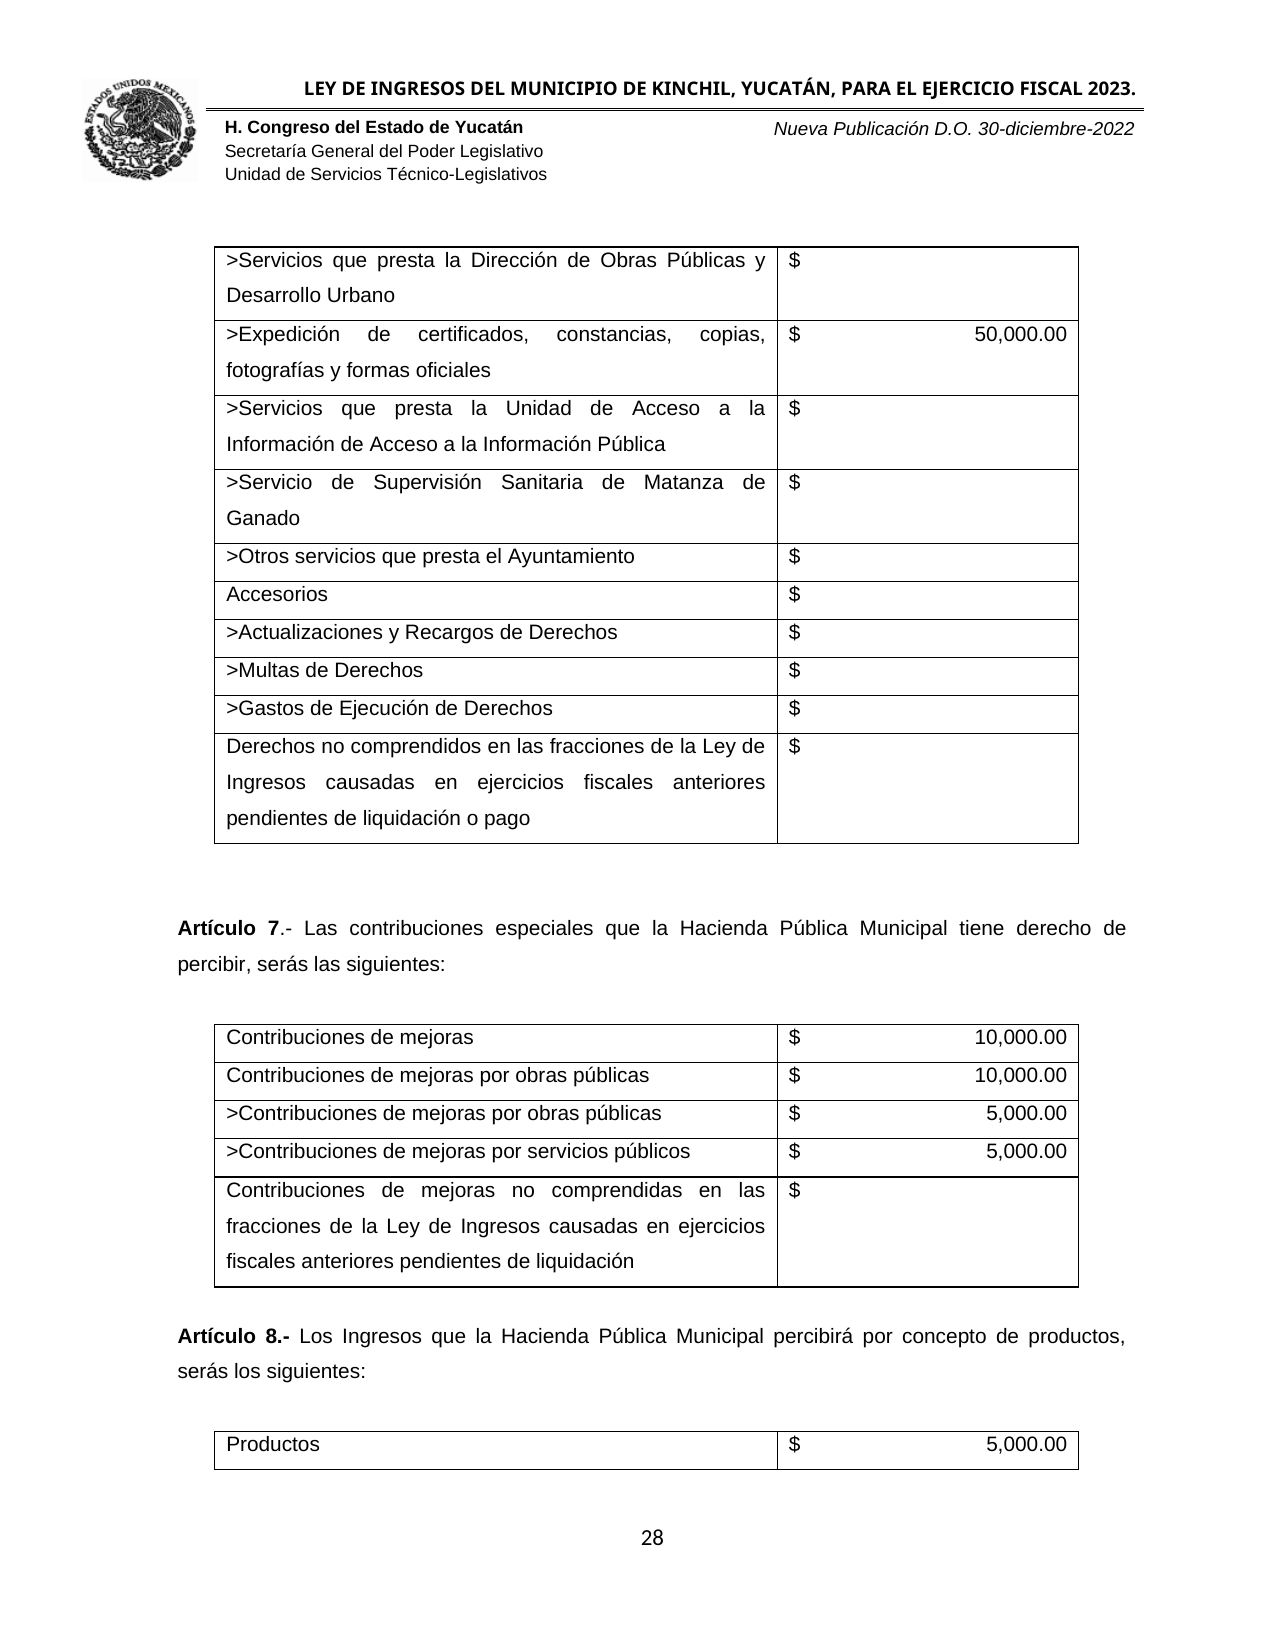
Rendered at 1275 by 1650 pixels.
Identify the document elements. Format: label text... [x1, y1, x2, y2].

table_cell >Contribuciones de mejoras por servicios públicos [215, 1139, 777, 1176]
table_cell [811, 696, 1078, 733]
table_cell Accesorios [215, 582, 777, 619]
table_cell 50,000.00 [811, 321, 1078, 394]
table_cell 5,000.00 [811, 1101, 1078, 1138]
table_cell $ [778, 544, 811, 581]
table_cell $ [778, 248, 811, 320]
table_cell >Multas de Derechos [215, 658, 777, 695]
table_header $ [778, 1432, 811, 1469]
table_cell Derechos no comprendidos en las fracciones de la Ley de Ingresos causadas en ejercicios fiscales anteriores pendientes de liquidación o pago [215, 734, 777, 843]
table_cell Contribuciones de mejoras por obras públicas [215, 1063, 777, 1100]
text Artículo 7.- Las contribuciones especiales que la Hacienda Pública Municipal tiene derecho de percibir, serás las siguientes: [177, 916, 1127, 976]
table_cell [811, 734, 1078, 843]
table_cell $ [778, 470, 811, 543]
table_cell $ [778, 321, 811, 394]
table_cell >Servicio de Supervisión Sanitaria de Matanza de Ganado [215, 470, 777, 543]
table_cell [811, 544, 1078, 581]
table_header Productos [215, 1432, 777, 1469]
table_cell [811, 658, 1078, 695]
table_cell >Gastos de Ejecución de Derechos [215, 696, 777, 733]
table_cell $ [778, 620, 811, 657]
table_cell Contribuciones de mejoras no comprendidas en las fracciones de la Ley de Ingresos causadas en ejercicios fiscales anteriores pendientes de liquidación [215, 1178, 777, 1286]
table_cell $ [778, 658, 811, 695]
table_cell $ [778, 696, 811, 733]
table_cell $ [778, 396, 811, 468]
table_header 10,000.00 [811, 1025, 1078, 1062]
table_cell >Actualizaciones y Recargos de Derechos [215, 620, 777, 657]
table_cell >Servicios que presta la Dirección de Obras Públicas y Desarrollo Urbano [215, 248, 777, 320]
table_header $ [778, 1025, 811, 1062]
table_cell [811, 470, 1078, 543]
table_cell [811, 248, 1078, 320]
table_cell [811, 396, 1078, 468]
table_cell >Otros servicios que presta el Ayuntamiento [215, 544, 777, 581]
text Artículo 8.- Los Ingresos que la Hacienda Pública Municipal percibirá por concepto de productos, serás los siguientes: [177, 1323, 1127, 1383]
table_cell $ [778, 1139, 811, 1176]
table_header Contribuciones de mejoras [215, 1025, 777, 1062]
table_cell $ [778, 582, 811, 619]
table_cell $ [778, 1063, 811, 1100]
table_cell $ [778, 734, 811, 843]
table_cell 5,000.00 [811, 1139, 1078, 1176]
table_cell >Contribuciones de mejoras por obras públicas [215, 1101, 777, 1138]
table_cell $ [778, 1178, 811, 1286]
table_cell [811, 582, 1078, 619]
table_cell >Servicios que presta la Unidad de Acceso a la Información de Acceso a la Información Pública [215, 396, 777, 468]
table_cell [811, 1178, 1078, 1286]
table_cell [811, 620, 1078, 657]
table_cell 10,000.00 [811, 1063, 1078, 1100]
table_header 5,000.00 [811, 1432, 1078, 1469]
table_cell $ [778, 1101, 811, 1138]
table_cell >Expedición de certificados, constancias, copias, fotografías y formas oficiales [215, 321, 777, 394]
